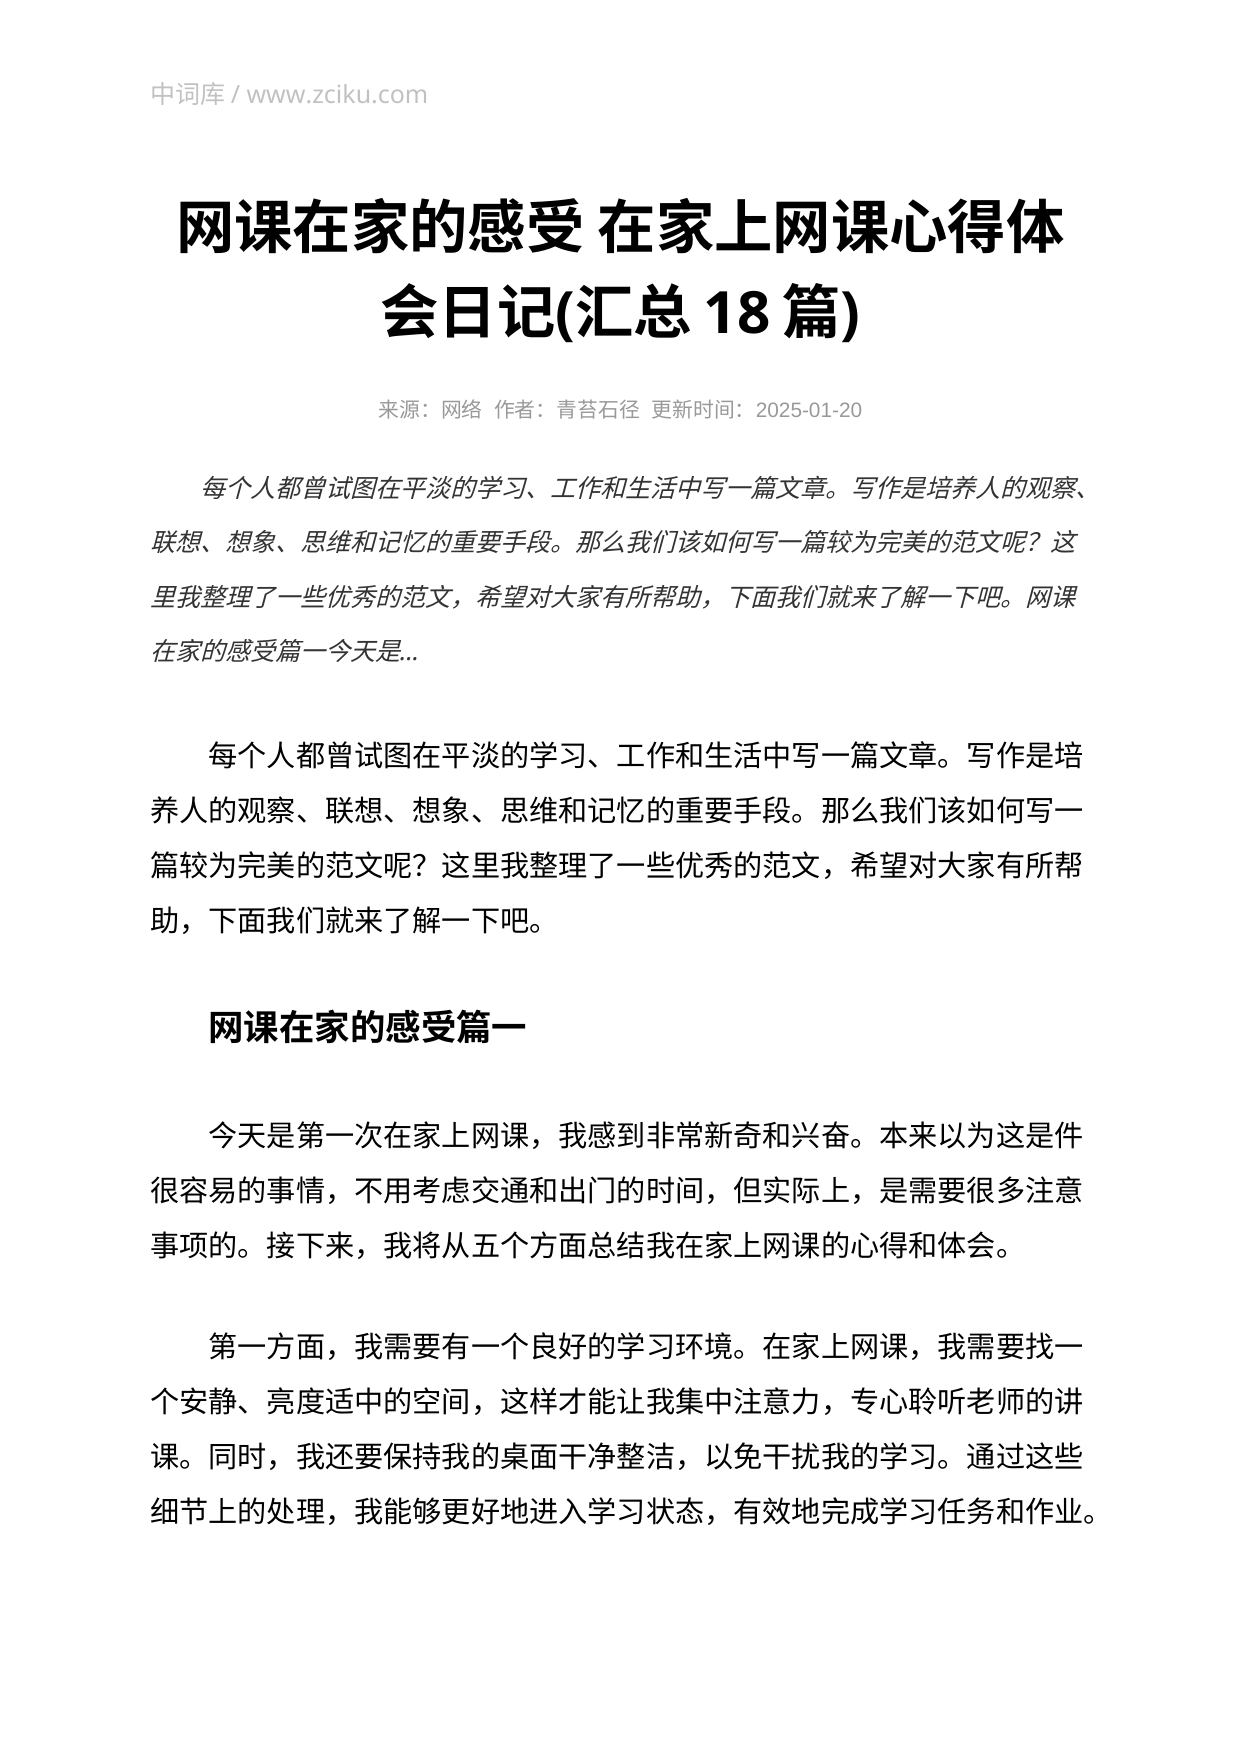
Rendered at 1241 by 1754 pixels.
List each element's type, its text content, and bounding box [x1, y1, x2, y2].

text 第一方面，我需要有一个良好的学习环境。在家上网课，我需要找一个安静、亮度适中的空间，这样才能让我集中注意力，专心聆听老师的讲课。同时，我还要保持我的桌面干净整洁，以免干扰我的学习。通过这些细节上的处理，我能够更好地进入学习状态，有效地完成学习任务和作业。 [150, 1324, 1090, 1531]
text 网课在家的感受篇一 [150, 999, 1090, 1050]
subtitle 网课在家的感受 在家上网课心得体会日记(汇总18篇) [150, 181, 1090, 351]
text 今天是第一次在家上网课，我感到非常新奇和兴奋。本来以为这是件很容易的事情，不用考虑交通和出门的时间，但实际上，是需要很多注意事项的。接下来，我将从五个方面总结我在家上网课的心得和体会。 [150, 1112, 1090, 1264]
text 每个人都曾试图在平淡的学习、工作和生活中写一篇文章。写作是培养人的观察、联想、想象、思维和记忆的重要手段。那么我们该如何写一篇较为完美的范文呢？这里我整理了一些优秀的范文，希望对大家有所帮助，下面我们就来了解一下吧。网课在家的感受篇一今天是... [150, 468, 1090, 668]
text 每个人都曾试图在平淡的学习、工作和生活中写一篇文章。写作是培养人的观察、联想、想象、思维和记忆的重要手段。那么我们该如何写一篇较为完美的范文呢？这里我整理了一些优秀的范文，希望对大家有所帮助，下面我们就来了解一下吧。 [150, 733, 1090, 939]
text 来源：网络 作者：青苔石径 更新时间：2025-01-20 [150, 397, 1090, 421]
